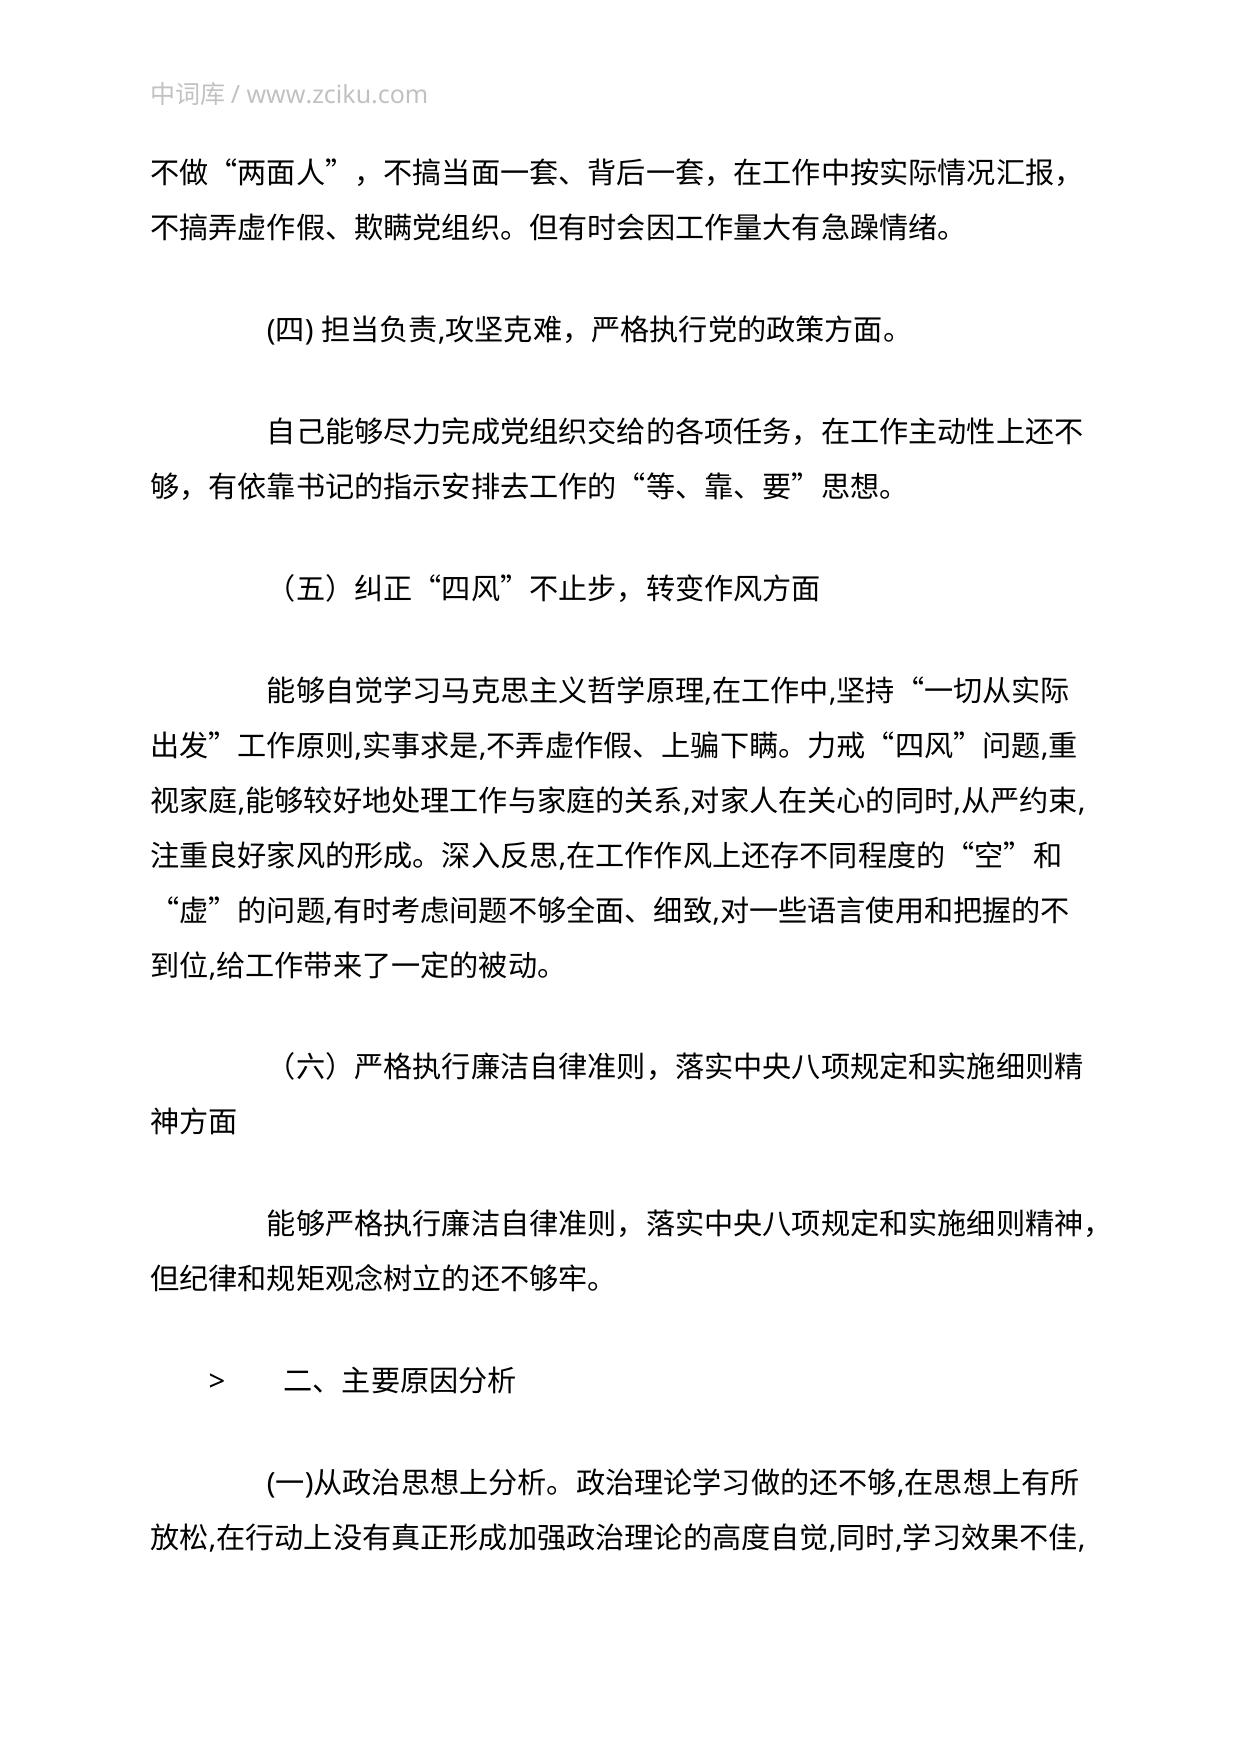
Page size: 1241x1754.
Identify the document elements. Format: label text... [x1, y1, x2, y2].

text （六）严格执行廉洁自律准则，落实中央八项规定和实施细则精神方面 [150, 1044, 1090, 1141]
text > 二、主要原因分析 [150, 1357, 1090, 1400]
text 能够自觉学习马克思主义哲学原理,在工作中,坚持“一切从实际出发”工作原则,实事求是,不弄虚作假、上骗下瞒。力戒“四风”问题,重视家庭,能够较好地处理工作与家庭的关系,对家人在关心的同时,从严约束,注重良好家风的形成。深入反思,在工作作风上还存不同程度的“空”和“虚”的问题,有时考虑间题不够全面、细致,对一些语言使用和把握的不到位,给工作带来了一定的被动。 [150, 667, 1090, 984]
text （五）纠正“四风”不止步，转变作风方面 [150, 565, 1090, 608]
text 自己能够尽力完成党组织交给的各项任务，在工作主动性上还不够，有依靠书记的指示安排去工作的“等、靠、要”思想。 [150, 409, 1090, 506]
text 能够严格执行廉洁自律准则，落实中央八项规定和实施细则精神，但纪律和规矩观念树立的还不够牢。 [150, 1201, 1090, 1298]
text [150, 1459, 1090, 1557]
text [150, 150, 1090, 247]
text (四) 担当负责,攻坚克难，严格执行党的政策方面。 [150, 307, 1090, 349]
